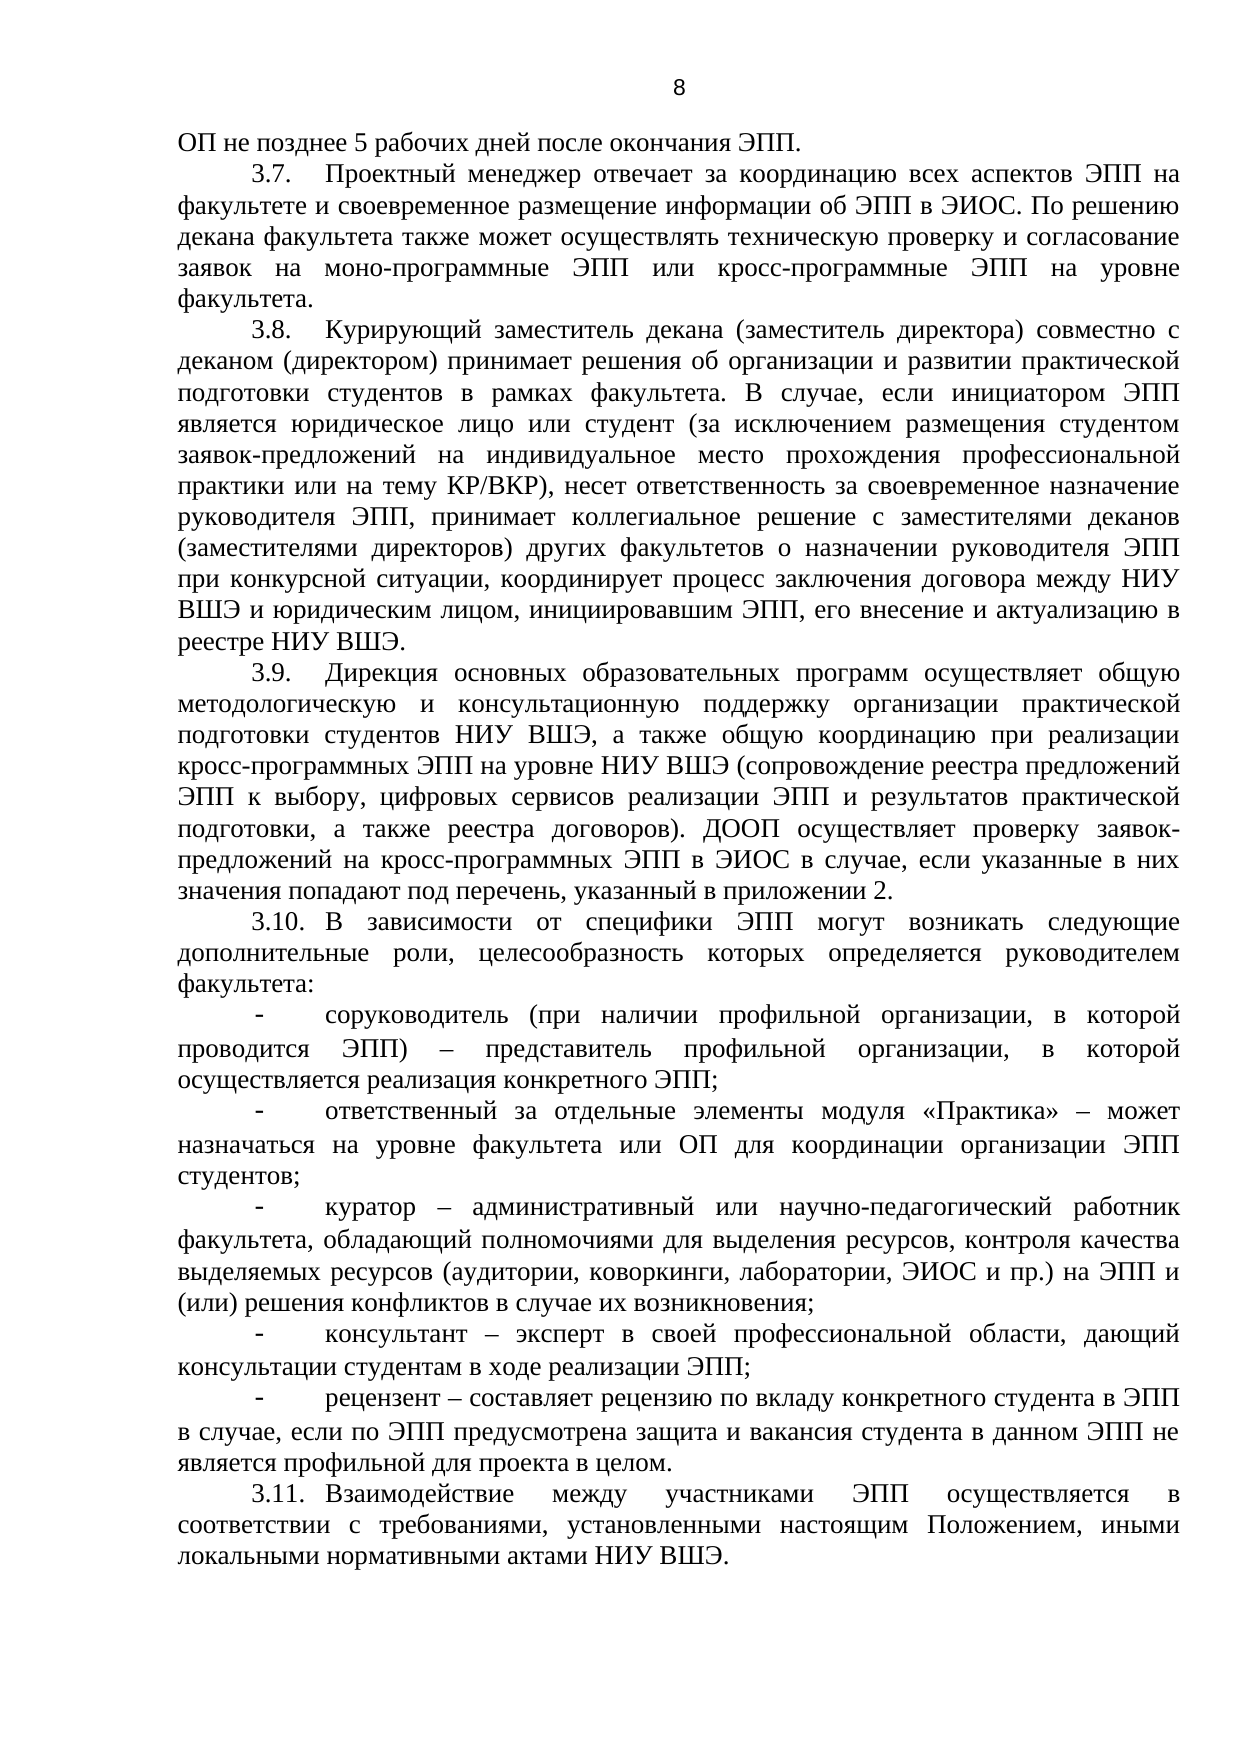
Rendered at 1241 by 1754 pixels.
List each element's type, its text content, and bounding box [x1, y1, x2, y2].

list Дирекция основных образовательных программ осуществляет общую методологическую и консультационную поддержку организации практической подготовки студентов НИУ ВШЭ, а также общую координацию при реализации кросс-программных ЭПП на уровне НИУ ВШЭ (сопровождение реестра предложений ЭПП к выбору, цифровых сервисов реализации ЭПП и результатов практической подготовки, а также реестра договоров). ДООП осуществляет проверку заявок-предложений на кросс-программных ЭПП в ЭИОС в случае, если указанные в них значения попадают под перечень, указанный в приложении 2. [177, 656, 1181, 905]
list Курирующий заместитель декана (заместитель директора) совместно с деканом (директором) принимает решения об организации и развитии практической подготовки студентов в рамках факультета. В случае, если инициатором ЭПП является юридическое лицо или студент (за исключением размещения студентом заявок-предложений на индивидуальное место прохождения профессиональной практики или на тему КР/ВКР), несет ответственность за своевременное назначение руководителя ЭПП, принимает коллегиальное решение с заместителями деканов (заместителями директоров) других факультетов о назначении руководителя ЭПП при конкурсной ситуации, координирует процесс заключения договора между НИУ ВШЭ и юридическим лицом, инициировавшим ЭПП, его внесение и актуализацию в реестре НИУ ВШЭ. [177, 313, 1181, 656]
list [177, 126, 1181, 158]
list В зависимости от специфики ЭПП могут возникать следующие дополнительные роли, целесообразность которых определяется руководителем факультета: [177, 905, 1181, 998]
list соруководитель (при наличии профильной организации, в которой проводится ЭПП) – представитель профильной организации, в которой осуществляется реализация конкретного ЭПП; [177, 998, 1181, 1094]
list рецензент – составляет рецензию по вкладу конкретного студента в ЭПП в случае, если по ЭПП предусмотрена защита и вакансия студента в данном ЭПП не является профильной для проекта в целом. [177, 1381, 1181, 1477]
list консультант – эксперт в своей профессиональной области, дающий консультации студентам в ходе реализации ЭПП; [177, 1317, 1181, 1381]
list Взаимодействие между участниками ЭПП осуществляется в соответствии с требованиями, установленными настоящим Положением, иными локальными нормативными актами НИУ ВШЭ. [177, 1477, 1181, 1571]
list куратор – административный или научно-педагогический работник факультета, обладающий полномочиями для выделения ресурсов, контроля качества выделяемых ресурсов (аудитории, коворкинги, лаборатории, ЭИОС и пр.) на ЭПП и (или) решения конфликтов в случае их возникновения; [177, 1190, 1181, 1317]
list ответственный за отдельные элементы модуля «Практика» – может назначаться на уровне факультета или ОП для координации организации ЭПП студентов; [177, 1094, 1181, 1190]
list Проектный менеджер отвечает за координацию всех аспектов ЭПП на факультете и своевременное размещение информации об ЭПП в ЭИОС. По решению декана факультета также может осуществлять техническую проверку и согласование заявок на моно-программные ЭПП или кросс-программные ЭПП на уровне факультета. [177, 158, 1181, 313]
